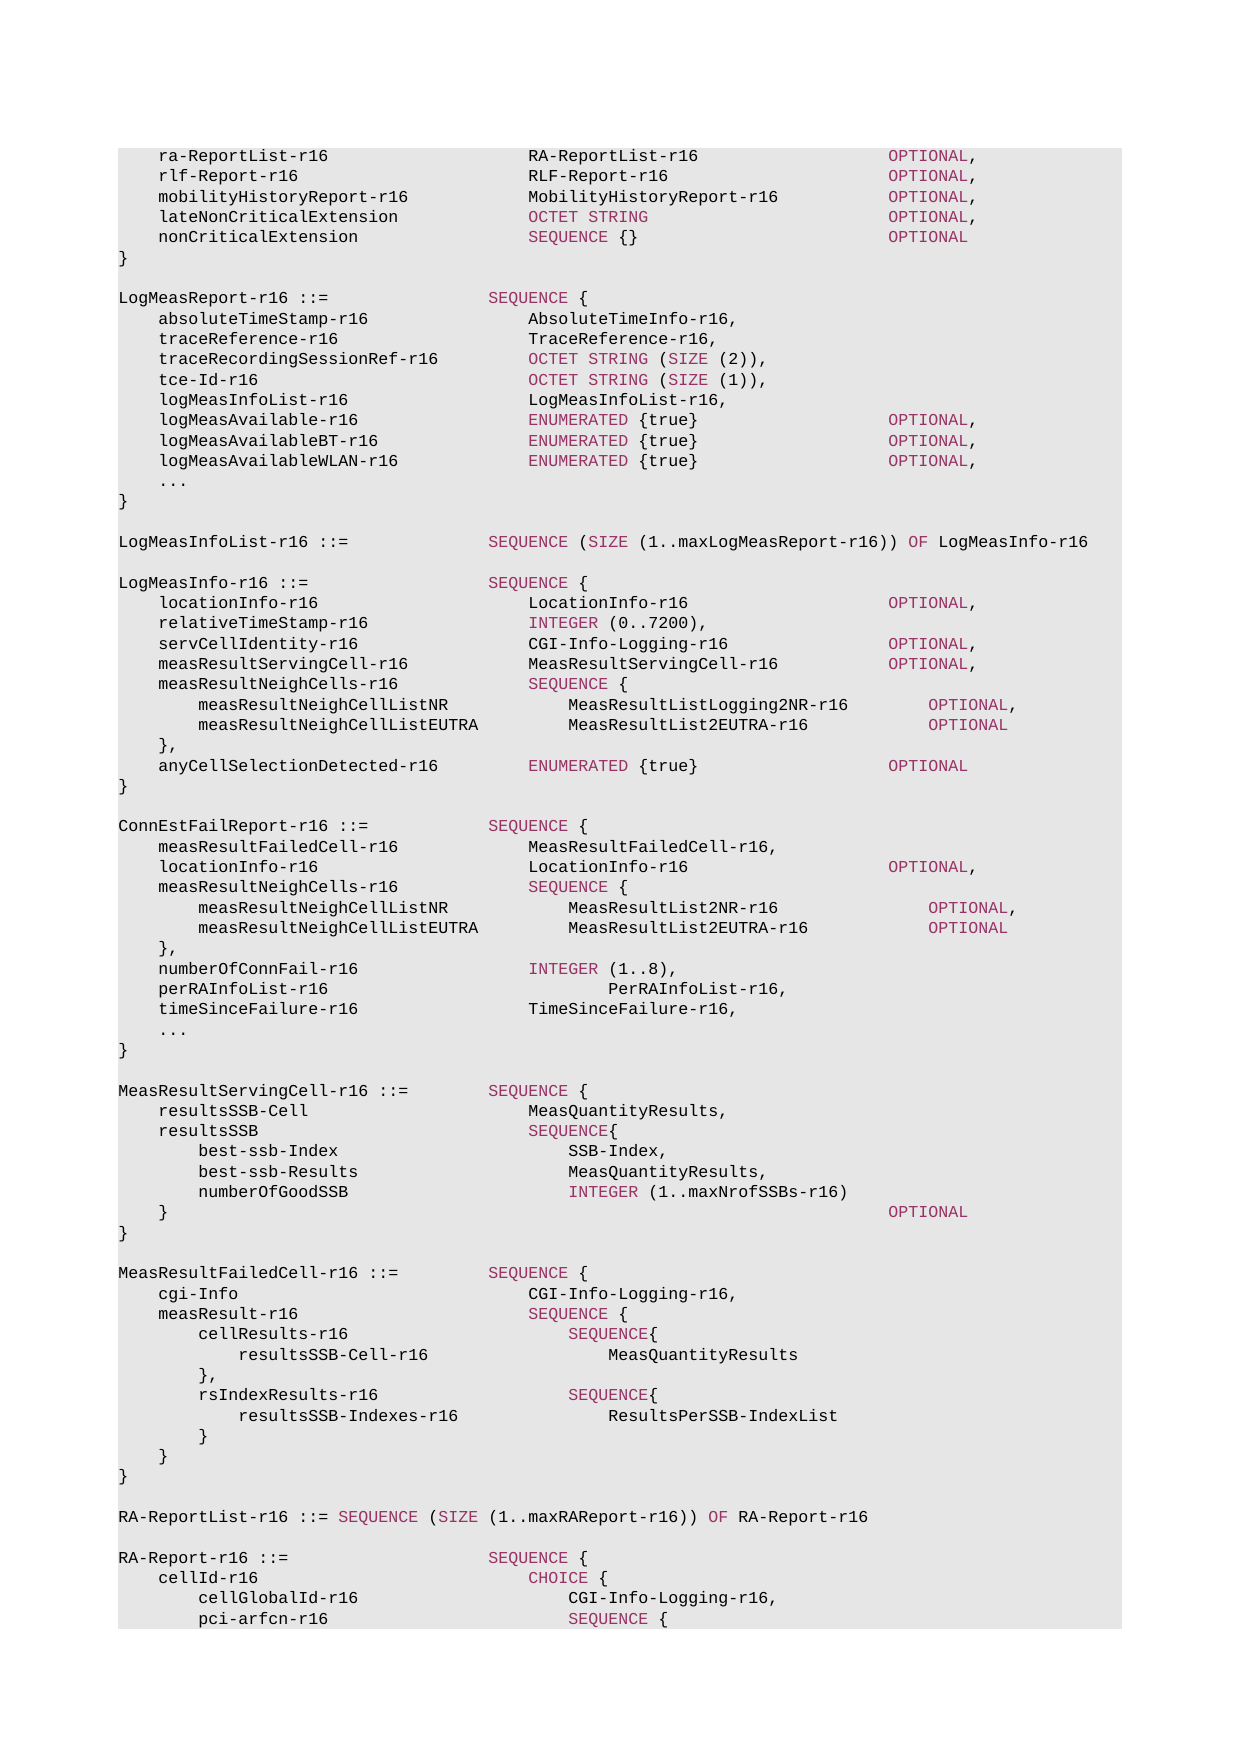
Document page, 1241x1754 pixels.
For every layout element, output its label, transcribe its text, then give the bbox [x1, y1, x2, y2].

text } [118, 1224, 1122, 1243]
text anyCellSelectionDetected-r16 ENUMERATED {true} OPTIONAL [118, 757, 1122, 776]
text rsIndexResults-r16 SEQUENCE{ [118, 1387, 1122, 1406]
text absoluteTimeStamp-r16 AbsoluteTimeInfo-r16, [118, 310, 1122, 329]
text measResultFailedCell-r16 MeasResultFailedCell-r16, [118, 838, 1122, 857]
text timeSinceFailure-r16 TimeSinceFailure-r16, [118, 1001, 1122, 1020]
text ra-ReportList-r16 RA-ReportList-r16 OPTIONAL, [118, 148, 1122, 167]
text measResultNeighCells-r16 SEQUENCE { [118, 879, 1122, 898]
text measResultNeighCellListNR MeasResultListLogging2NR-r16 OPTIONAL, [118, 696, 1122, 715]
text logMeasAvailableWLAN-r16 ENUMERATED {true} OPTIONAL, [118, 452, 1122, 471]
text cellId-r16 CHOICE { [118, 1569, 1122, 1588]
text measResultNeighCellListNR MeasResultList2NR-r16 OPTIONAL, [118, 899, 1122, 918]
text LogMeasInfo-r16 ::= SEQUENCE { [118, 574, 1122, 593]
text locationInfo-r16 LocationInfo-r16 OPTIONAL, [118, 859, 1122, 877]
text traceRecordingSessionRef-r16 OCTET STRING (SIZE (2)), [118, 351, 1122, 370]
text cellGlobalId-r16 CGI-Info-Logging-r16, [118, 1590, 1122, 1609]
text rlf-Report-r16 RLF-Report-r16 OPTIONAL, [118, 168, 1122, 187]
text measResultNeighCells-r16 SEQUENCE { [118, 676, 1122, 695]
text nonCriticalExtension SEQUENCE {} OPTIONAL [118, 229, 1122, 248]
text LogMeasInfoList-r16 ::= SEQUENCE (SIZE (1..maxLogMeasReport-r16)) OF LogMeasInfo-r16 [118, 534, 1122, 552]
text cgi-Info CGI-Info-Logging-r16, [118, 1285, 1122, 1304]
text ... [118, 1021, 1122, 1040]
text servCellIdentity-r16 CGI-Info-Logging-r16 OPTIONAL, [118, 635, 1122, 654]
text measResultNeighCellListEUTRA MeasResultList2EUTRA-r16 OPTIONAL [118, 919, 1122, 938]
text pci-arfcn-r16 SEQUENCE { [118, 1610, 1122, 1629]
text MeasResultServingCell-r16 ::= SEQUENCE { [118, 1082, 1122, 1101]
text locationInfo-r16 LocationInfo-r16 OPTIONAL, [118, 594, 1122, 613]
text best-ssb-Results MeasQuantityResults, [118, 1163, 1122, 1182]
text } [118, 777, 1122, 796]
text cellResults-r16 SEQUENCE{ [118, 1326, 1122, 1345]
text logMeasAvailable-r16 ENUMERATED {true} OPTIONAL, [118, 412, 1122, 431]
text mobilityHistoryReport-r16 MobilityHistoryReport-r16 OPTIONAL, [118, 188, 1122, 207]
text } [118, 493, 1122, 512]
text ConnEstFailReport-r16 ::= SEQUENCE { [118, 818, 1122, 837]
text resultsSSB SEQUENCE{ [118, 1123, 1122, 1142]
text measResult-r16 SEQUENCE { [118, 1306, 1122, 1324]
text logMeasAvailableBT-r16 ENUMERATED {true} OPTIONAL, [118, 432, 1122, 451]
text }, [118, 940, 1122, 959]
text }, [118, 737, 1122, 756]
text measResultNeighCellListEUTRA MeasResultList2EUTRA-r16 OPTIONAL [118, 716, 1122, 735]
text measResultServingCell-r16 MeasResultServingCell-r16 OPTIONAL, [118, 656, 1122, 674]
text RA-ReportList-r16 ::= SEQUENCE (SIZE (1..maxRAReport-r16)) OF RA-Report-r16 [118, 1509, 1122, 1527]
text numberOfGoodSSB INTEGER (1..maxNrofSSBs-r16) [118, 1184, 1122, 1202]
text resultsSSB-Cell MeasQuantityResults, [118, 1102, 1122, 1121]
text perRAInfoList-r16 PerRAInfoList-r16, [118, 981, 1122, 999]
text }, [118, 1366, 1122, 1385]
text lateNonCriticalExtension OCTET STRING OPTIONAL, [118, 209, 1122, 227]
text } [118, 1041, 1122, 1060]
text LogMeasReport-r16 ::= SEQUENCE { [118, 290, 1122, 309]
text best-ssb-Index SSB-Index, [118, 1143, 1122, 1162]
text tce-Id-r16 OCTET STRING (SIZE (1)), [118, 371, 1122, 390]
text ... [118, 473, 1122, 492]
text relativeTimeStamp-r16 INTEGER (0..7200), [118, 615, 1122, 634]
text resultsSSB-Cell-r16 MeasQuantityResults [118, 1346, 1122, 1365]
text } [118, 1468, 1122, 1487]
text traceReference-r16 TraceReference-r16, [118, 331, 1122, 349]
text } [118, 1427, 1122, 1446]
text } [118, 1448, 1122, 1467]
text numberOfConnFail-r16 INTEGER (1..8), [118, 960, 1122, 979]
text resultsSSB-Indexes-r16 ResultsPerSSB-IndexList [118, 1407, 1122, 1426]
text RA-Report-r16 ::= SEQUENCE { [118, 1549, 1122, 1568]
text } OPTIONAL [118, 1204, 1122, 1223]
text logMeasInfoList-r16 LogMeasInfoList-r16, [118, 391, 1122, 410]
text MeasResultFailedCell-r16 ::= SEQUENCE { [118, 1265, 1122, 1284]
text } [118, 249, 1122, 268]
